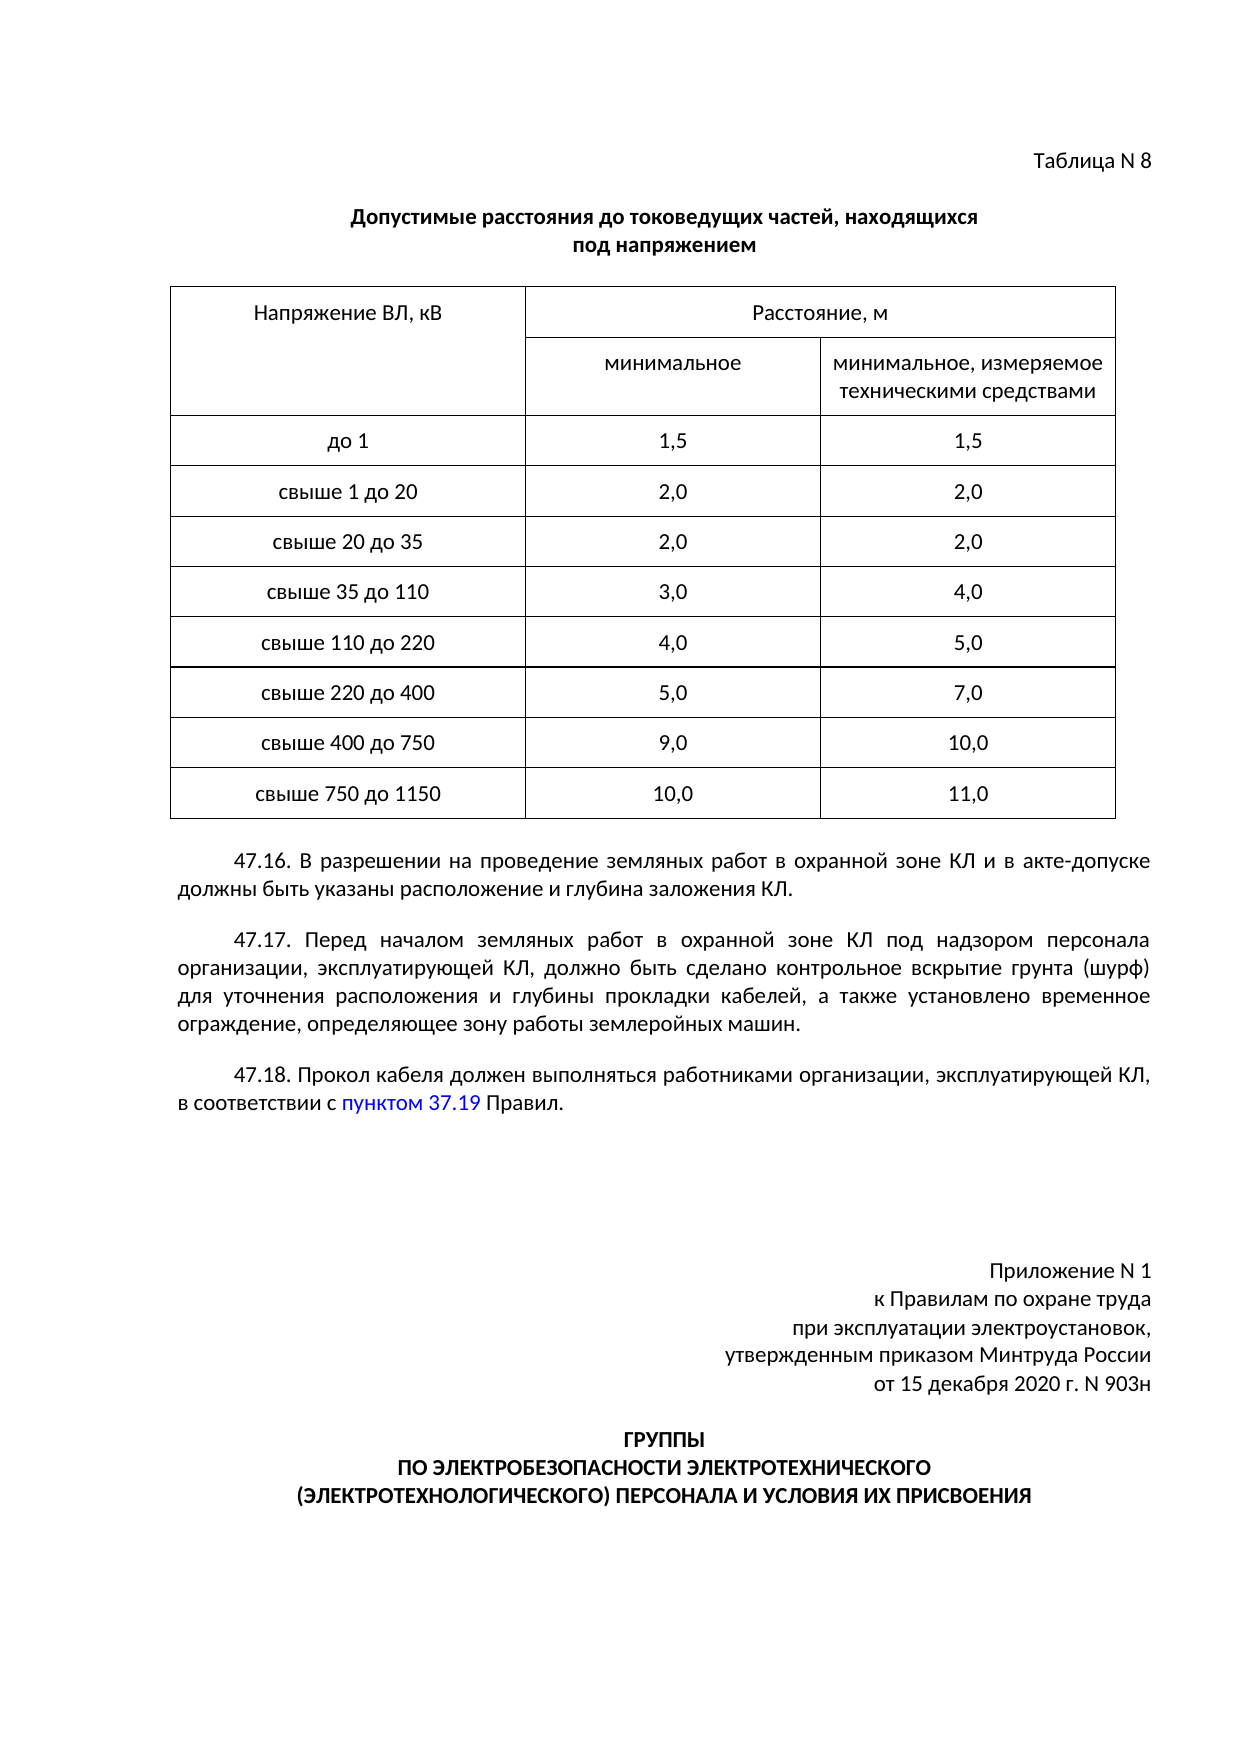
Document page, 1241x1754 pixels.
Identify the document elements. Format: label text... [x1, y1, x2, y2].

table_cell 9,0 [526, 718, 820, 767]
table_header Напряжение ВЛ, кВ [171, 287, 525, 415]
table_cell 3,0 [526, 567, 820, 616]
text от 15 декабря 2020 г. N 903н [177, 1369, 1152, 1397]
table_cell 2,0 [526, 517, 820, 566]
table_cell свыше 35 до 110 [171, 567, 525, 616]
table_cell до 1 [171, 416, 525, 465]
table_cell минимальное [526, 338, 820, 415]
table_cell 4,0 [821, 567, 1115, 616]
text 47.18. Прокол кабеля должен выполняться работниками организации, эксплуатирующей КЛ, в соответствии с пунктом 37.19 Правил. [177, 1060, 1152, 1116]
table_cell 2,0 [526, 466, 820, 516]
title под напряжением [177, 230, 1152, 258]
table_cell свыше 400 до 750 [171, 718, 525, 767]
title ГРУППЫ [177, 1425, 1152, 1453]
table_cell 1,5 [526, 416, 820, 465]
table_cell свыше 750 до 1150 [171, 768, 525, 817]
table_cell свыше 1 до 20 [171, 466, 525, 516]
table_cell 10,0 [526, 768, 820, 817]
table_cell 10,0 [821, 718, 1115, 767]
table_cell свыше 20 до 35 [171, 517, 525, 566]
title ПО ЭЛЕКТРОБЕЗОПАСНОСТИ ЭЛЕКТРОТЕХНИЧЕСКОГО [177, 1453, 1152, 1481]
text 47.17. Перед началом земляных работ в охранной зоне КЛ под надзором персонала организации, эксплуатирующей КЛ, должно быть сделано контрольное вскрытие грунта (шурф) для уточнения расположения и глубины прокладки кабелей, а также установлено временное ограждение, определяющее зону работы землеройных машин. [177, 925, 1152, 1037]
table_cell 2,0 [821, 517, 1115, 566]
table_cell минимальное, измеряемое техническими средствами [821, 338, 1115, 415]
text Приложение N 1 [177, 1257, 1152, 1284]
title (ЭЛЕКТРОТЕХНОЛОГИЧЕСКОГО) ПЕРСОНАЛА И УСЛОВИЯ ИХ ПРИСВОЕНИЯ [177, 1481, 1152, 1509]
text при эксплуатации электроустановок, [177, 1313, 1152, 1341]
table_header Расстояние, м [526, 287, 1115, 337]
table_cell свыше 220 до 400 [171, 668, 525, 717]
table_cell 4,0 [526, 617, 820, 666]
table_cell 1,5 [821, 416, 1115, 465]
table_cell свыше 110 до 220 [171, 617, 525, 666]
table_cell 5,0 [526, 668, 820, 717]
text 47.16. В разрешении на проведение земляных работ в охранной зоне КЛ и в акте-допуске должны быть указаны расположение и глубина заложения КЛ. [177, 846, 1152, 902]
text к Правилам по охране труда [177, 1284, 1152, 1313]
text Таблица N 8 [177, 146, 1152, 174]
text утвержденным приказом Минтруда России [177, 1341, 1152, 1369]
table_cell 11,0 [821, 768, 1115, 817]
table_cell 2,0 [821, 466, 1115, 516]
table_cell 5,0 [821, 617, 1115, 666]
table_cell 7,0 [821, 668, 1115, 717]
title Допустимые расстояния до токоведущих частей, находящихся [177, 202, 1152, 230]
